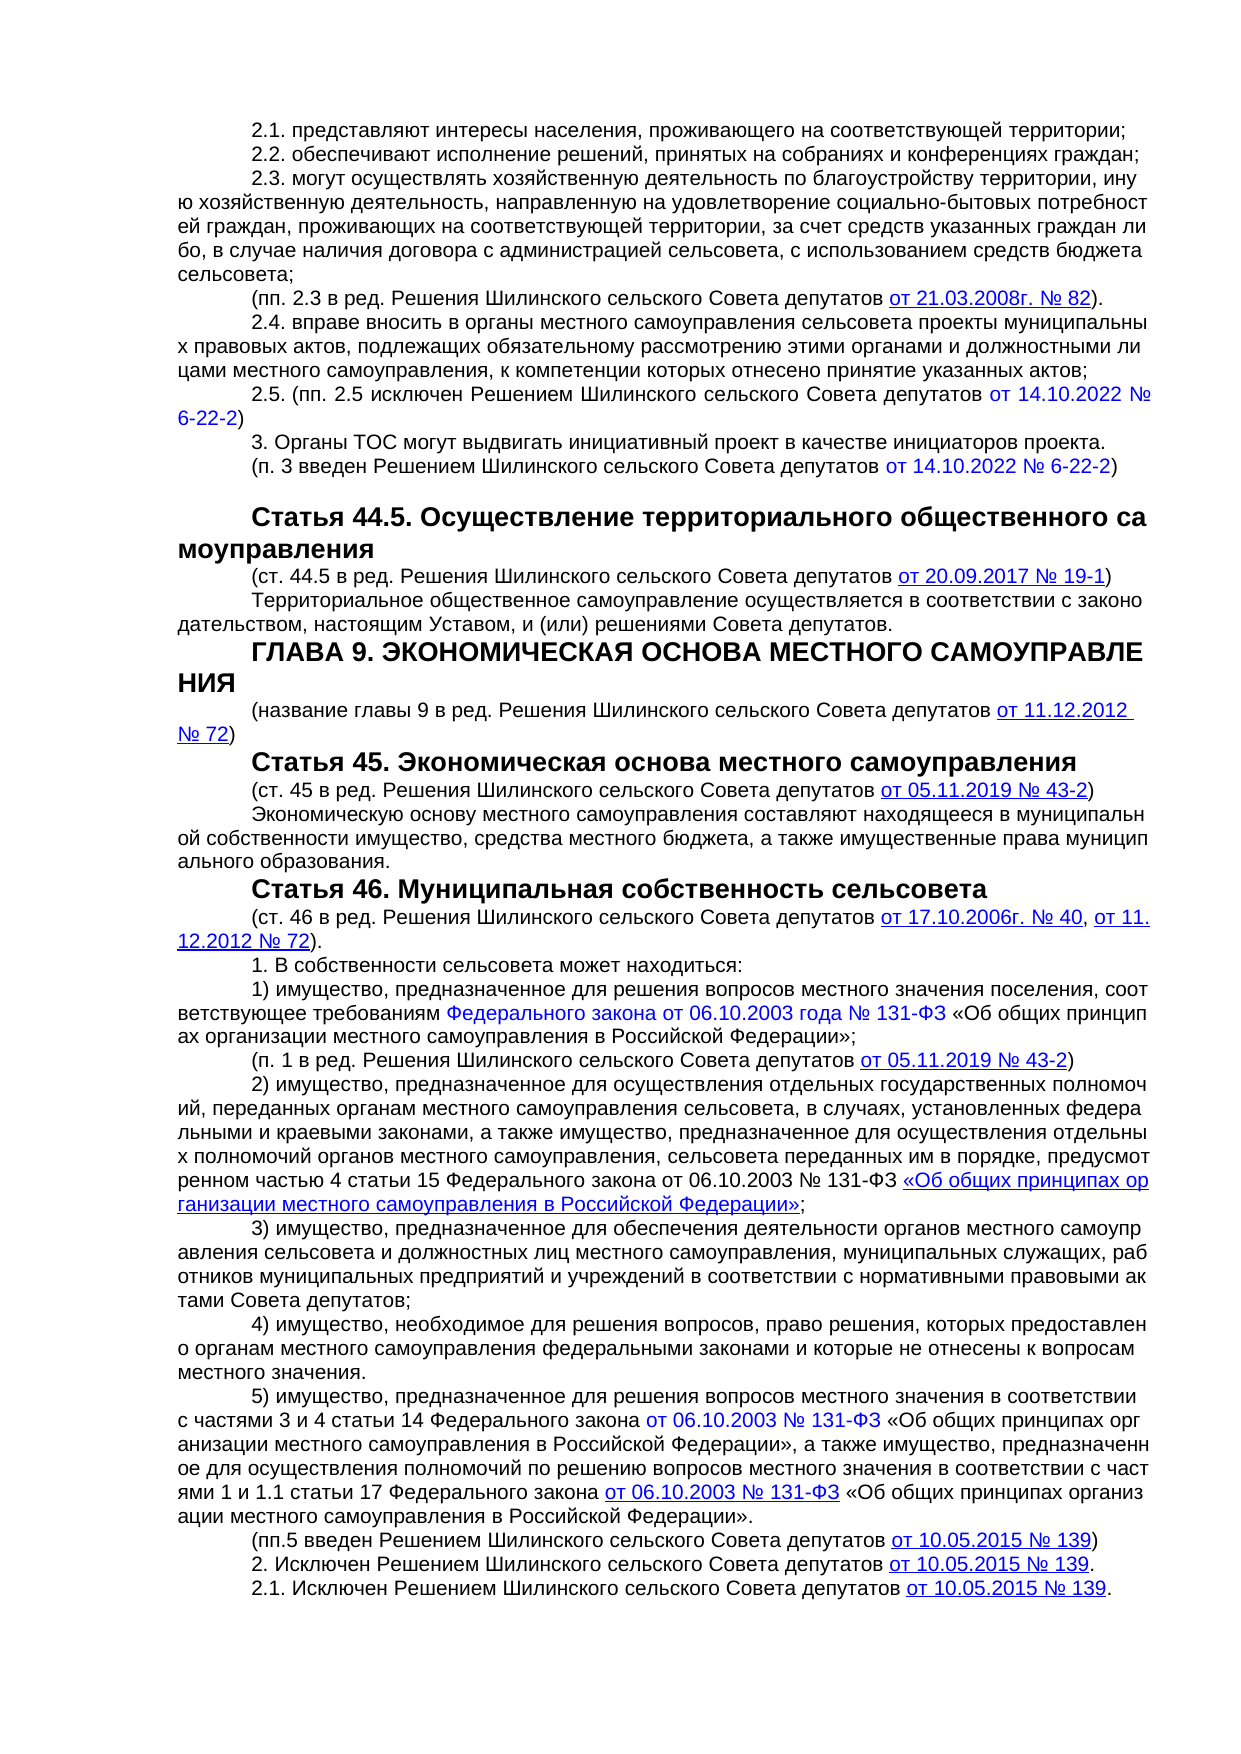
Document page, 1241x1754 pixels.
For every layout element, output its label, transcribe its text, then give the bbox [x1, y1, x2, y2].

text 2.1. Исключен Решением Шилинского сельского Совета депутатов от 10.05.2015 № 139. [177, 1575, 1152, 1599]
text Экономическую основу местного самоуправления составляют находящееся в муниципальной собственности имущество, средства местного бюджета, а также имущественные права муниципального образования. [177, 801, 1152, 873]
text 4) имущество, необходимое для решения вопросов, право решения, которых предоставлено органам местного самоуправления федеральными законами и которые не отнесены к вопросам местного значения. [177, 1312, 1152, 1384]
text Территориальное общественное самоуправление осуществляется в соответствии с законодательством, настоящим Уставом, и (или) решениями Совета депутатов. [177, 588, 1152, 636]
text (п. 3 введен Решением Шилинского сельского Совета депутатов от 14.10.2022 № 6-22-2) [177, 453, 1152, 477]
text (пп.5 введен Решением Шилинского сельского Совета депутатов от 10.05.2015 № 139) [177, 1527, 1152, 1551]
text (название главы 9 в ред. Решения Шилинского сельского Совета депутатов от 11.12.2012 № 72) [177, 698, 1152, 746]
text Статья 46. Муниципальная собственность сельсовета [177, 873, 1152, 904]
text (пп. 2.3 в ред. Решения Шилинского сельского Совета депутатов от 21.03.2008г. № 82). [177, 286, 1152, 310]
text 2. Исключен Решением Шилинского сельского Совета депутатов от 10.05.2015 № 139. [177, 1551, 1152, 1575]
text 5) имущество, предназначенное для решения вопросов местного значения в соответствии с частями 3 и 4 статьи 14 Федерального закона от 06.10.2003 № 131-ФЗ «Об общих принципах организации местного самоуправления в Российской Федерации», а также имущество, предназначенное для осуществления полномочий по решению вопросов местного значения в соответствии с частями 1 и 1.1 статьи 17 Федерального закона от 06.10.2003 № 131-ФЗ «Об общих принципах организации местного самоуправления в Российской Федерации». [177, 1384, 1152, 1527]
text (ст. 44.5 в ред. Решения Шилинского сельского Совета депутатов от 20.09.2017 № 19-1) [177, 564, 1152, 588]
text Статья 44.5. Осуществление территориального общественного самоуправления [177, 501, 1152, 564]
text 3. Органы ТОС могут выдвигать инициативный проект в качестве инициаторов проекта. [177, 429, 1152, 453]
text ГЛАВА 9. ЭКОНОМИЧЕСКАЯ ОСНОВА МЕСТНОГО САМОУПРАВЛЕНИЯ [177, 636, 1152, 698]
text 2.1. представляют интересы населения, проживающего на соответствующей территории; [177, 118, 1152, 142]
text 2.4. вправе вносить в органы местного самоуправления сельсовета проекты муниципальных правовых актов, подлежащих обязательному рассмотрению этими органами и должностными лицами местного самоуправления, к компетенции которых отнесено принятие указанных актов; [177, 310, 1152, 382]
text (ст. 45 в ред. Решения Шилинского сельского Совета депутатов от 05.11.2019 № 43-2) [177, 777, 1152, 801]
text 2.3. могут осуществлять хозяйственную деятельность по благоустройству территории, иную хозяйственную деятельность, направленную на удовлетворение социально-бытовых потребностей граждан, проживающих на соответствующей территории, за счет средств указанных граждан либо, в случае наличия договора с администрацией сельсовета, с использованием средств бюджета сельсовета; [177, 166, 1152, 286]
text Статья 45. Экономическая основа местного самоуправления [177, 746, 1152, 777]
text 2.5. (пп. 2.5 исключен Решением Шилинского сельского Совета депутатов от 14.10.2022 № 6-22-2) [177, 382, 1152, 429]
text 1. В собственности сельсовета может находиться: [177, 952, 1152, 976]
text 2.2. обеспечивают исполнение решений, принятых на собраниях и конференциях граждан; [177, 142, 1152, 166]
text 2) имущество, предназначенное для осуществления отдельных государственных полномочий, переданных органам местного самоуправления сельсовета, в случаях, установленных федеральными и краевыми законами, а также имущество, предназначенное для осуществления отдельных полномочий органов местного самоуправления, сельсовета переданных им в порядке, предусмотренном частью 4 статьи 15 Федерального закона от 06.10.2003 № 131-ФЗ «Об общих принципах организации местного самоуправления в Российской Федерации»; [177, 1072, 1152, 1216]
text 1) имущество, предназначенное для решения вопросов местного значения поселения, соответствующее требованиям Федерального закона от 06.10.2003 года № 131-ФЗ «Об общих принципах организации местного самоуправления в Российской Федерации»; [177, 976, 1152, 1048]
text (п. 1 в ред. Решения Шилинского сельского Совета депутатов от 05.11.2019 № 43-2) [177, 1048, 1152, 1072]
text 3) имущество, предназначенное для обеспечения деятельности органов местного самоуправления сельсовета и должностных лиц местного самоуправления, муниципальных служащих, работников муниципальных предприятий и учреждений в соответствии с нормативными правовыми актами Совета депутатов; [177, 1216, 1152, 1312]
text (ст. 46 в ред. Решения Шилинского сельского Совета депутатов от 17.10.2006г. № 40, от 11.12.2012 № 72). [177, 904, 1152, 952]
